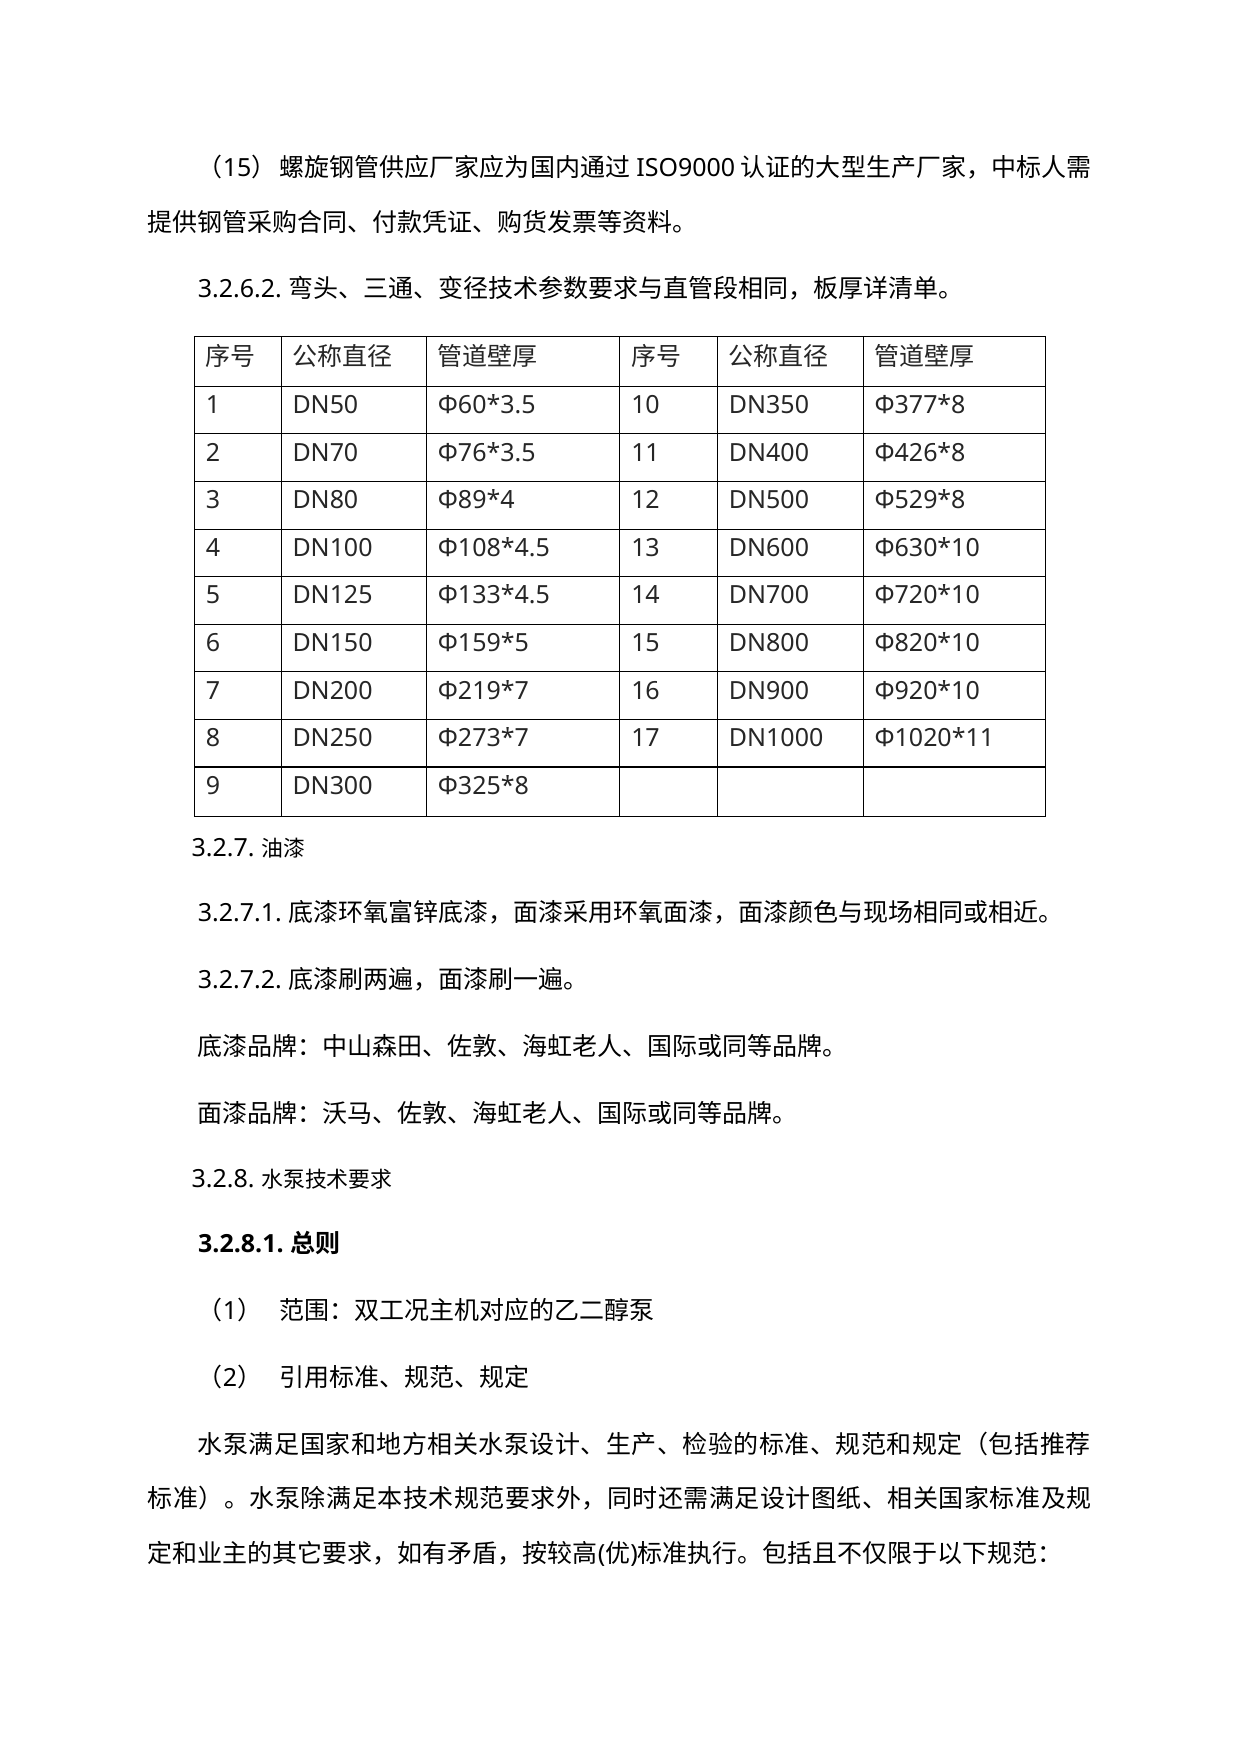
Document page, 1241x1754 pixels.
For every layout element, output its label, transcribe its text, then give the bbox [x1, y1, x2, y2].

table_cell [864, 768, 1045, 816]
table_cell DN800 [718, 625, 863, 671]
table_cell 9 [195, 768, 281, 816]
table_cell DN80 [282, 482, 426, 528]
table_cell DN500 [718, 482, 863, 528]
table_cell Ф920*10 [864, 672, 1045, 719]
table_cell DN350 [718, 387, 863, 433]
table_cell Ф76*3.5 [427, 434, 619, 481]
table_cell 12 [620, 482, 717, 528]
table_header 序号 [620, 337, 717, 386]
table_cell Ф219*7 [427, 672, 619, 719]
table_cell DN150 [282, 625, 426, 671]
table_cell [718, 768, 863, 816]
table_cell 16 [620, 672, 717, 719]
table_cell DN200 [282, 672, 426, 719]
table_cell 3 [195, 482, 281, 528]
list 总则 [148, 1224, 1092, 1260]
table_cell Ф720*10 [864, 577, 1045, 624]
text 水泵满足国家和地方相关水泵设计、生产、检验的标准、规范和规定（包括推荐标准）。水泵除满足本技术规范要求外，同时还需满足设计图纸、相关国家标准及规定和业主的其它要求，如有矛盾，按较高(优)标准执行。包括且不仅限于以下规范： [148, 1424, 1092, 1569]
table_cell Ф133*4.5 [427, 577, 619, 624]
table_cell 13 [620, 530, 717, 576]
list 范围：双工况主机对应的乙二醇泵 [148, 1291, 1092, 1327]
table_cell Ф108*4.5 [427, 530, 619, 576]
table_cell DN250 [282, 720, 426, 766]
table_cell Ф426*8 [864, 434, 1045, 481]
table_cell Ф820*10 [864, 625, 1045, 671]
table_cell Ф529*8 [864, 482, 1045, 528]
table_cell [620, 768, 717, 816]
list 螺旋钢管供应厂家应为国内通过ISO9000认证的大型生产厂家，中标人需提供钢管采购合同、付款凭证、购货发票等资料。 [148, 148, 1092, 238]
table_header 序号 [195, 337, 281, 386]
table_cell DN50 [282, 387, 426, 433]
table_cell 8 [195, 720, 281, 766]
table_cell Ф159*5 [427, 625, 619, 671]
table_cell Ф1020*11 [864, 720, 1045, 766]
list 引用标准、规范、规定 [148, 1358, 1092, 1394]
table_cell Ф630*10 [864, 530, 1045, 576]
list 弯头、三通、变径技术参数要求与直管段相同，板厚详清单。 [148, 269, 1092, 305]
table_cell 4 [195, 530, 281, 576]
table_cell DN1000 [718, 720, 863, 766]
list 底漆环氧富锌底漆，面漆采用环氧面漆，面漆颜色与现场相同或相近。 [148, 893, 1092, 929]
table_cell DN700 [718, 577, 863, 624]
table_cell Ф273*7 [427, 720, 619, 766]
table_cell 5 [195, 577, 281, 624]
table_cell 11 [620, 434, 717, 481]
table_cell 7 [195, 672, 281, 719]
table_header 管道壁厚 [427, 337, 619, 386]
table_cell DN125 [282, 577, 426, 624]
table_header 公称直径 [718, 337, 863, 386]
table_cell 2 [195, 434, 281, 481]
table_cell DN70 [282, 434, 426, 481]
table_cell 1 [195, 387, 281, 433]
text 底漆品牌：中山森田、佐敦、海虹老人、国际或同等品牌。 [148, 1027, 1092, 1063]
table_cell DN100 [282, 530, 426, 576]
table_cell DN600 [718, 530, 863, 576]
table_cell Ф89*4 [427, 482, 619, 528]
table_cell 6 [195, 625, 281, 671]
table_cell DN400 [718, 434, 863, 481]
table_cell DN900 [718, 672, 863, 719]
table_cell 10 [620, 387, 717, 433]
table_cell 17 [620, 720, 717, 766]
table_cell 15 [620, 625, 717, 671]
table_header 管道壁厚 [864, 337, 1045, 386]
list 底漆刷两遍，面漆刷一遍。 [148, 960, 1092, 996]
table_header 公称直径 [282, 337, 426, 386]
table_cell Ф325*8 [427, 768, 619, 816]
table_cell 14 [620, 577, 717, 624]
table_cell DN300 [282, 768, 426, 816]
list 水泵技术要求 [148, 1160, 1092, 1194]
table_cell Ф60*3.5 [427, 387, 619, 433]
text 面漆品牌：沃马、佐敦、海虹老人、国际或同等品牌。 [148, 1093, 1092, 1130]
list 油漆 [148, 829, 1092, 863]
table_cell Ф377*8 [864, 387, 1045, 433]
